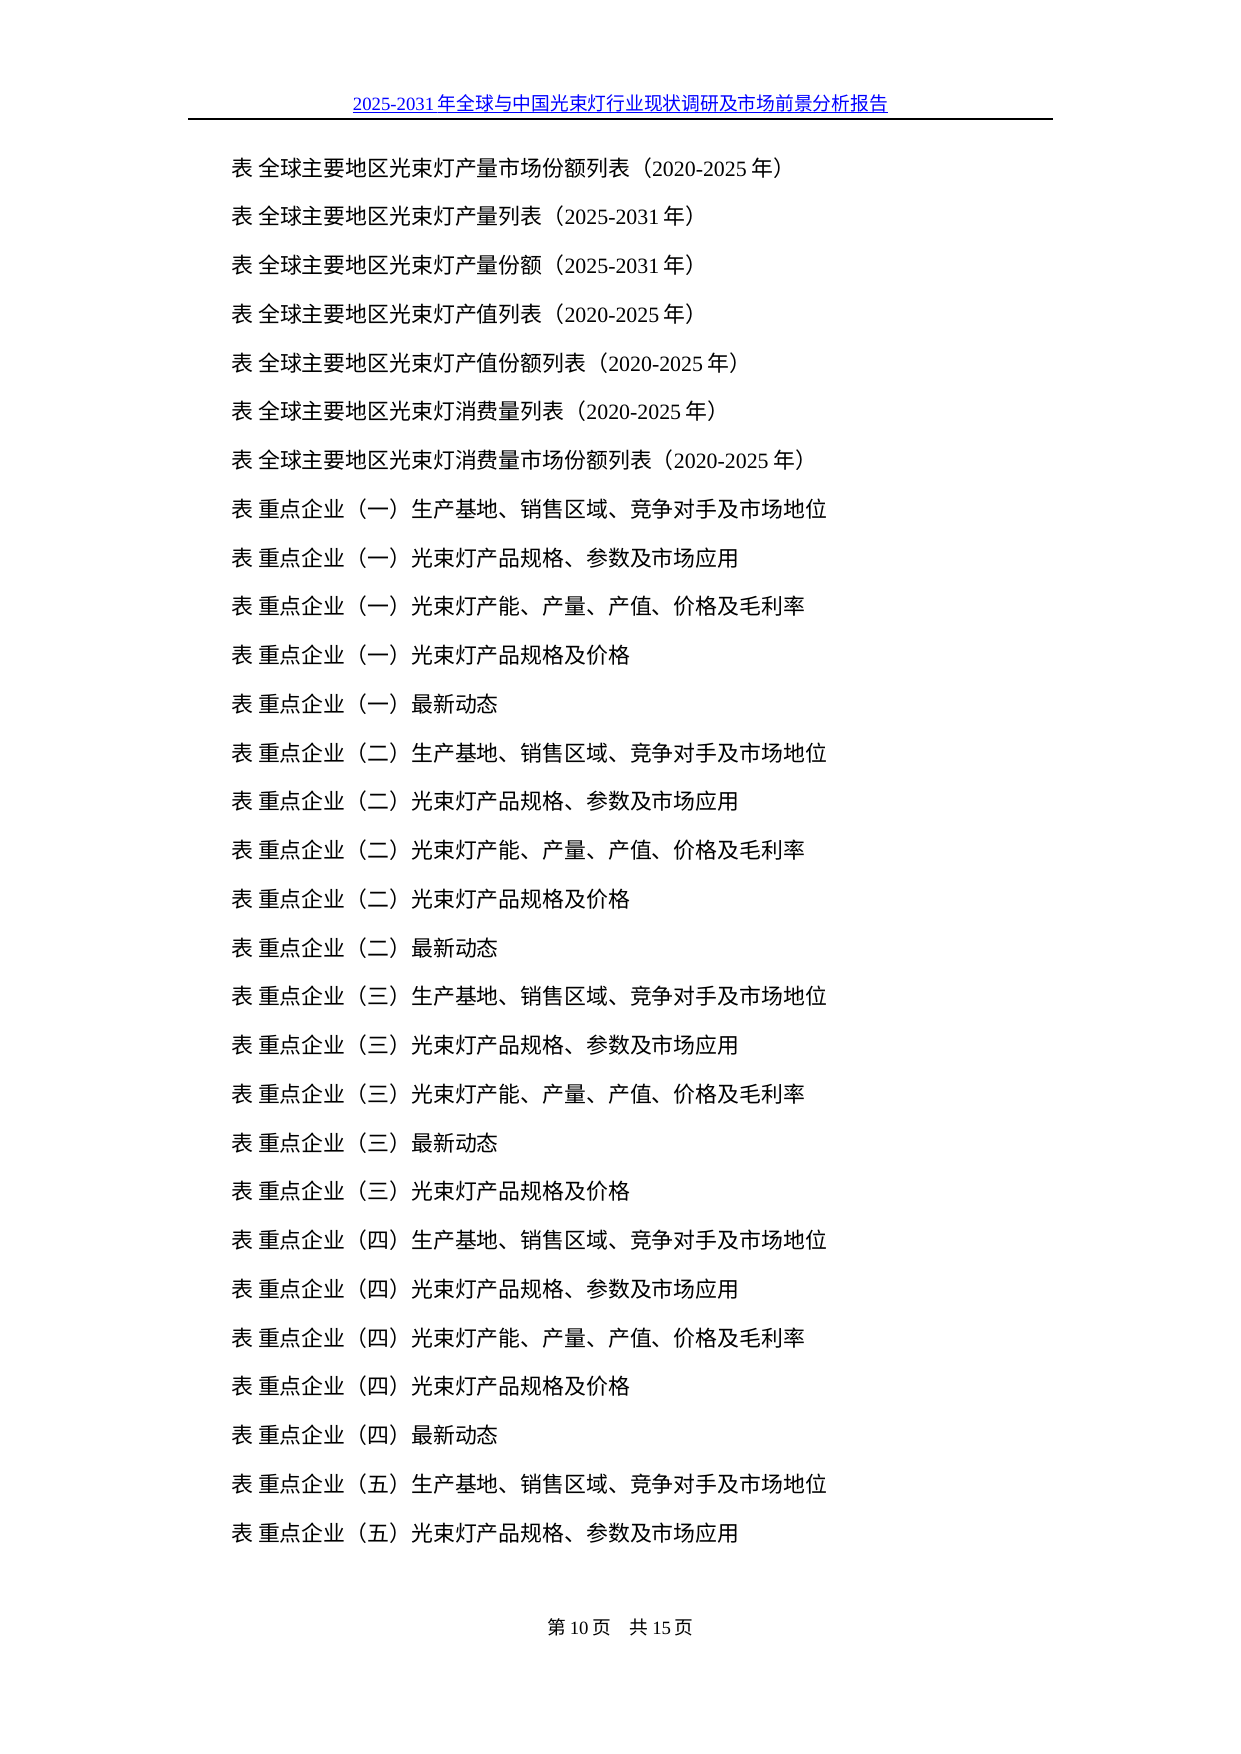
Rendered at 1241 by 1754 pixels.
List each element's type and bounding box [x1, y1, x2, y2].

text [187, 150, 1053, 1548]
